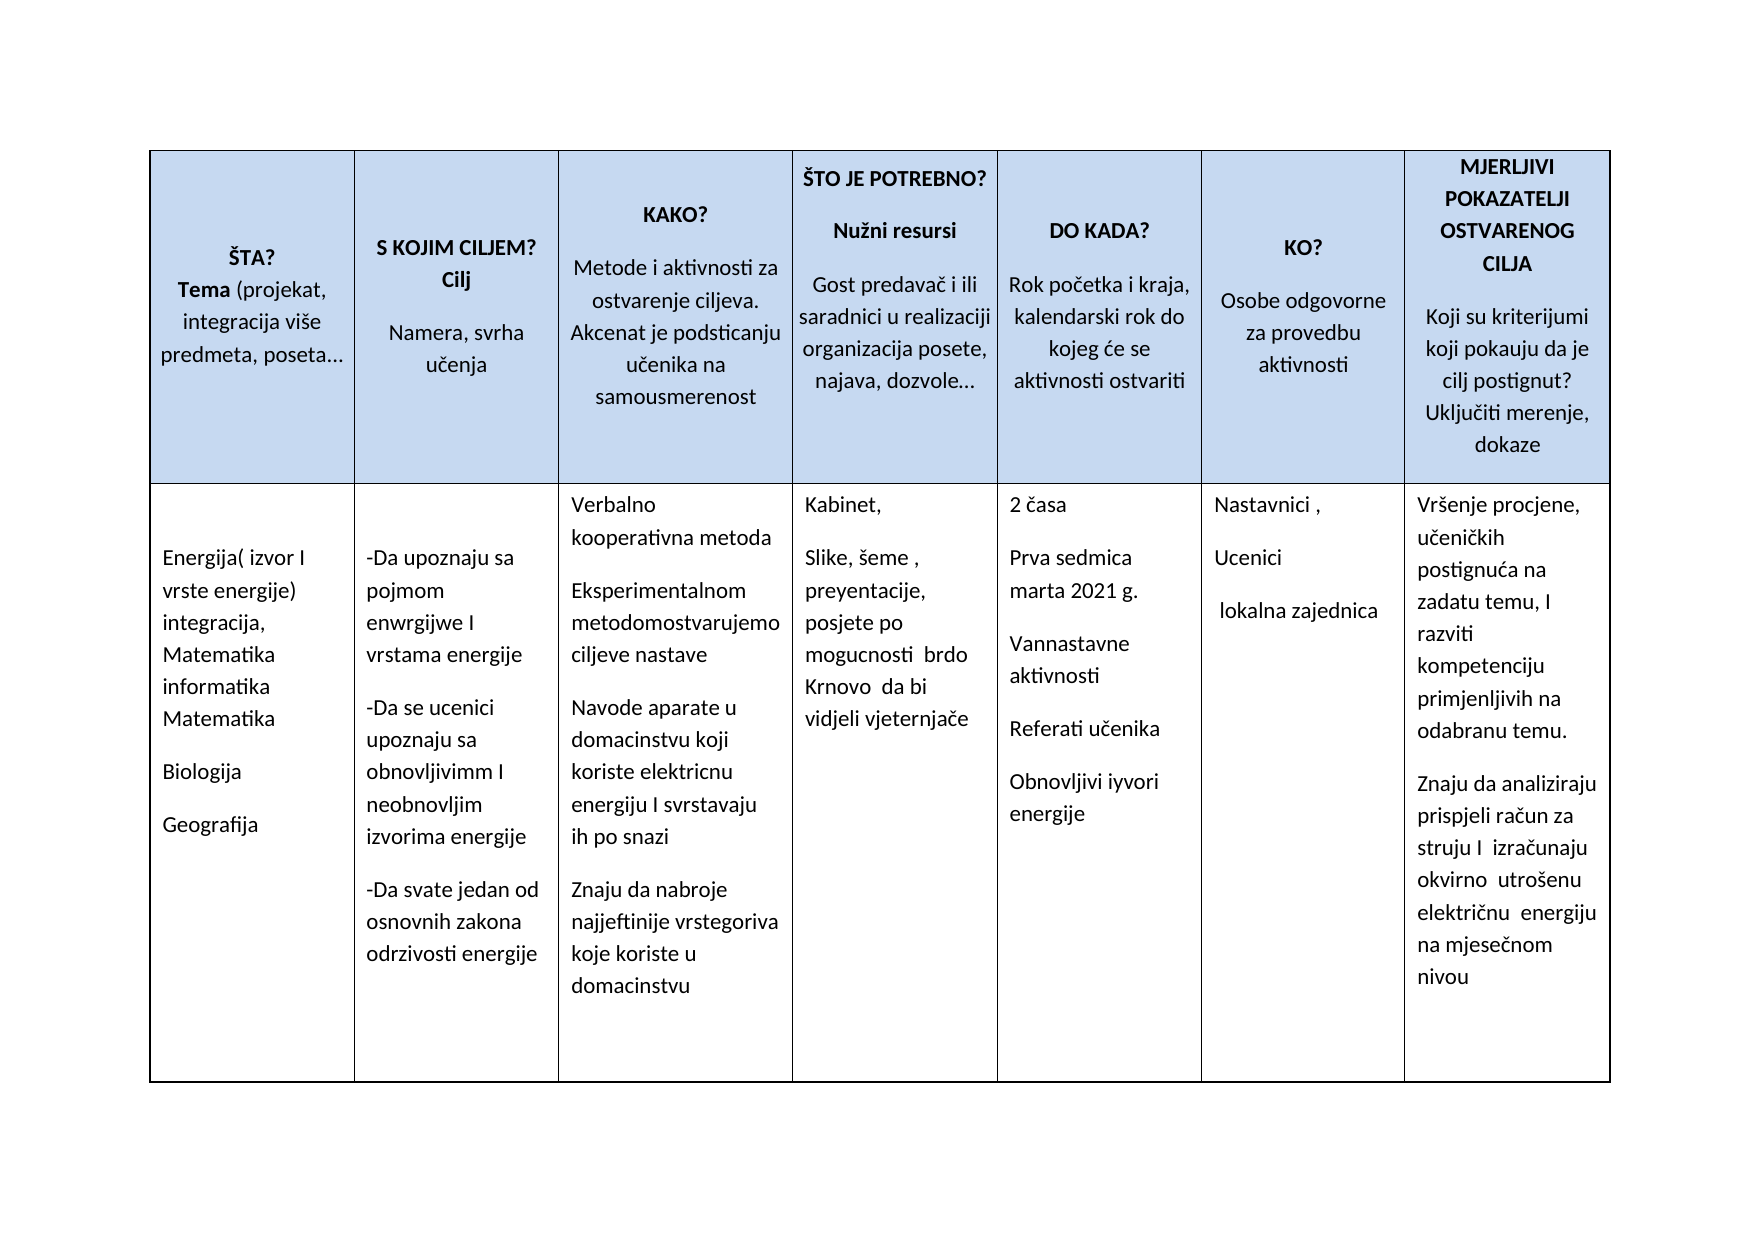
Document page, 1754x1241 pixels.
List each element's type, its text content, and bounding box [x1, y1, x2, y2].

table_cell Vršenje procjene, učeničkih postignuća na zadatu temu, I razviti kompetenciju primjenljivih na odabranu temu. Znaju da analiziraju prispjeli račun za struju I izračunaju okvirno utrošenu električnu energiju na mjesečnom nivou [1405, 484, 1609, 1081]
table_cell Kabinet, Slike, šeme , preyentacije, posjete po mogucnosti brdo Krnovo da bi vidjeli vjeternjače [793, 484, 997, 1081]
table_header ŠTO JE POTREBNO? Nužni resursi Gost predavač i ili saradnici u realizaciji organizacija posete, najava, dozvole… [793, 151, 997, 483]
table_header ŠTA? Tema (projekat, integracija više predmeta, poseta... [151, 151, 354, 483]
table_cell 2 časa Prva sedmica marta 2021 g. Vannastavne aktivnosti Referati učenika Obnovljivi iyvori energije [998, 484, 1201, 1081]
table_header KAKO? Metode i aktivnosti za ostvarenje ciljeva. Akcenat je podsticanju učenika na samousmerenost [559, 151, 792, 483]
table_header MJERLJIVI POKAZATELJI OSTVARENOG CILJA Koji su kriterijumi koji pokauju da je cilj postignut? Uključiti merenje, dokaze [1405, 151, 1609, 483]
table_cell Nastavnici , Ucenici lokalna zajednica [1202, 484, 1404, 1081]
table_header S KOJIM CILJEM? Cilj Namera, svrha učenja [355, 151, 558, 483]
table_header DO KADA? Rok početka i kraja, kalendarski rok do kojeg će se aktivnosti ostvariti [998, 151, 1201, 483]
table_header KO? Osobe odgovorne za provedbu aktivnosti [1202, 151, 1404, 483]
table_cell -Da upoznaju sa pojmom enwrgijwe I vrstama energije -Da se ucenici upoznaju sa obnovljivimm I neobnovljim izvorima energije -Da svate jedan od osnovnih zakona odrzivosti energije [355, 484, 558, 1081]
table_cell Verbalno kooperativna metoda Eksperimentalnom metodomostvarujemo ciljeve nastave Navode aparate u domacinstvu koji koriste elektricnu energiju I svrstavaju ih po snazi Znaju da nabroje najjeftinije vrstegoriva koje koriste u domacinstvu [559, 484, 792, 1081]
table_cell Energija( izvor I vrste energije) integracija, Matematika informatika Matematika Biologija Geografija [151, 484, 354, 1081]
